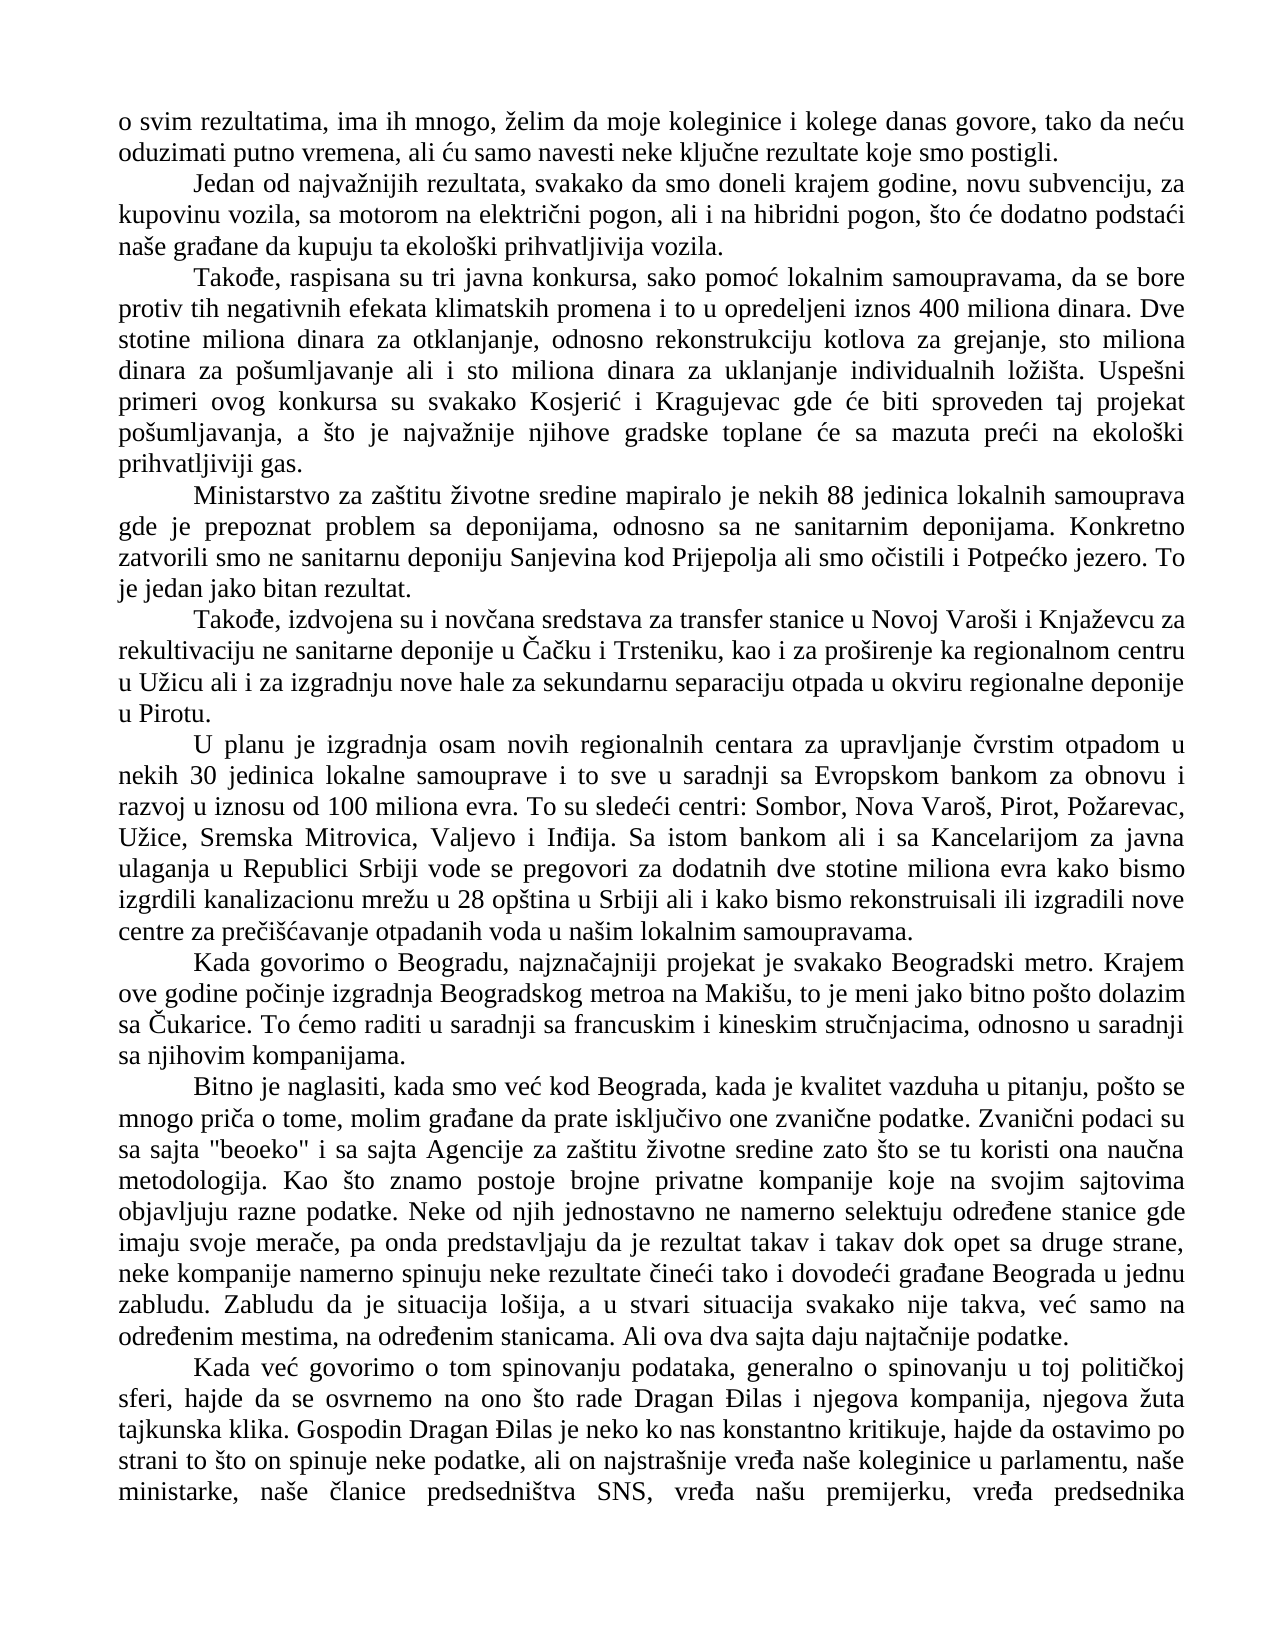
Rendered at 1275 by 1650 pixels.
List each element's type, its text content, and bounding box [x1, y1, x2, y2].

text Bitno je naglasiti, kada smo već kod Beograda, kada je kvalitet vazduha u pitanju, pošto se mnogo priča o tome, molim građane da prate isključivo one zvanične podatke. Zvanični podaci su sa sajta "beoeko" i sa sajta Agencije za zaštitu životne sredine zato što se tu koristi ona naučna metodologija. Kao što znamo postoje brojne privatne kompanije koje na svojim sajtovima objavljuju razne podatke. Neke od njih jednostavno ne namerno selektuju određene stanice gde imaju svoje merače, pa onda predstavljaju da je rezultat takav i takav dok opet sa druge strane, neke kompanije namerno spinuju neke rezultate čineći tako i dovodeći građane Beograda u jednu zabludu. Zabludu da je situacija lošija, a u stvari situacija svakako nije takva, već samo na određenim mestima, na određenim stanicama. Ali ova dva sajta daju najtačnije podatke. [118, 1071, 1186, 1351]
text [118, 1351, 1186, 1507]
text U planu je izgradnja osam novih regionalnih centara za upravljanje čvrstim otpadom u nekih 30 jedinica lokalne samouprave i to sve u saradnji sa Evropskom bankom za obnovu i razvoj u iznosu od 100 miliona evra. To su sledeći centri: Sombor, Nova Varoš, Pirot, Požarevac, Užice, Sremska Mitrovica, Valjevo i Inđija. Sa istom bankom ali i sa Kancelarijom za javna ulaganja u Republici Srbiji vode se pregovori za dodatnih dve stotine miliona evra kako bismo izgrdili kanalizacionu mrežu u 28 opština u Srbiji ali i kako bismo rekonstruisali ili izgradili nove centre za prečišćavanje otpadanih voda u našim lokalnim samoupravama. [118, 728, 1186, 946]
text Takođe, raspisana su tri javna konkursa, sako pomoć lokalnim samoupravama, da se bore protiv tih negativnih efekata klimatskih promena i to u opredeljeni iznos 400 miliona dinara. Dve stotine miliona dinara za otklanjanje, odnosno rekonstrukciju kotlova za grejanje, sto miliona dinara za pošumljavanje ali i sto miliona dinara za uklanjanje individualnih ložišta. Uspešni primeri ovog konkursa su svakako Kosjerić i Kragujevac gde će biti sproveden taj projekat pošumljavanja, a što je najvažnije njihove gradske toplane će sa mazuta preći na ekološki prihvatljiviji gas. [118, 261, 1186, 479]
text Takođe, izdvojena su i novčana sredstava za transfer stanice u Novoj Varoši i Knjaževcu za rekultivaciju ne sanitarne deponije u Čačku i Trsteniku, kao i za proširenje ka regionalnom centru u Užicu ali i za izgradnju nove hale za sekundarnu separaciju otpada u okviru regionalne deponije u Pirotu. [118, 603, 1186, 728]
text Jedan od najvažnijih rezultata, svakako da smo doneli krajem godine, novu subvenciju, za kupovinu vozila, sa motorom na električni pogon, ali i na hibridni pogon, što će dodatno podstaći naše građane da kupuju ta ekološki prihvatljivija vozila. [118, 167, 1186, 261]
text Ministarstvo za zaštitu životne sredine mapiralo je nekih 88 jedinica lokalnih samouprava gde je prepoznat problem sa deponijama, odnosno sa ne sanitarnim deponijama. Konkretno zatvorili smo ne sanitarnu deponiju Sanjevina kod Prijepolja ali smo očistili i Potpećko jezero. To je jedan jako bitan rezultat. [118, 479, 1186, 603]
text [118, 105, 1186, 167]
text Kada govorimo o Beogradu, najznačajniji projekat je svakako Beogradski metro. Krajem ove godine počinje izgradnja Beogradskog metroa na Makišu, to je meni jako bitno pošto dolazim sa Čukarice. To ćemo raditi u saradnji sa francuskim i kineskim stručnjacima, odnosno u saradnji sa njihovim kompanijama. [118, 946, 1186, 1071]
